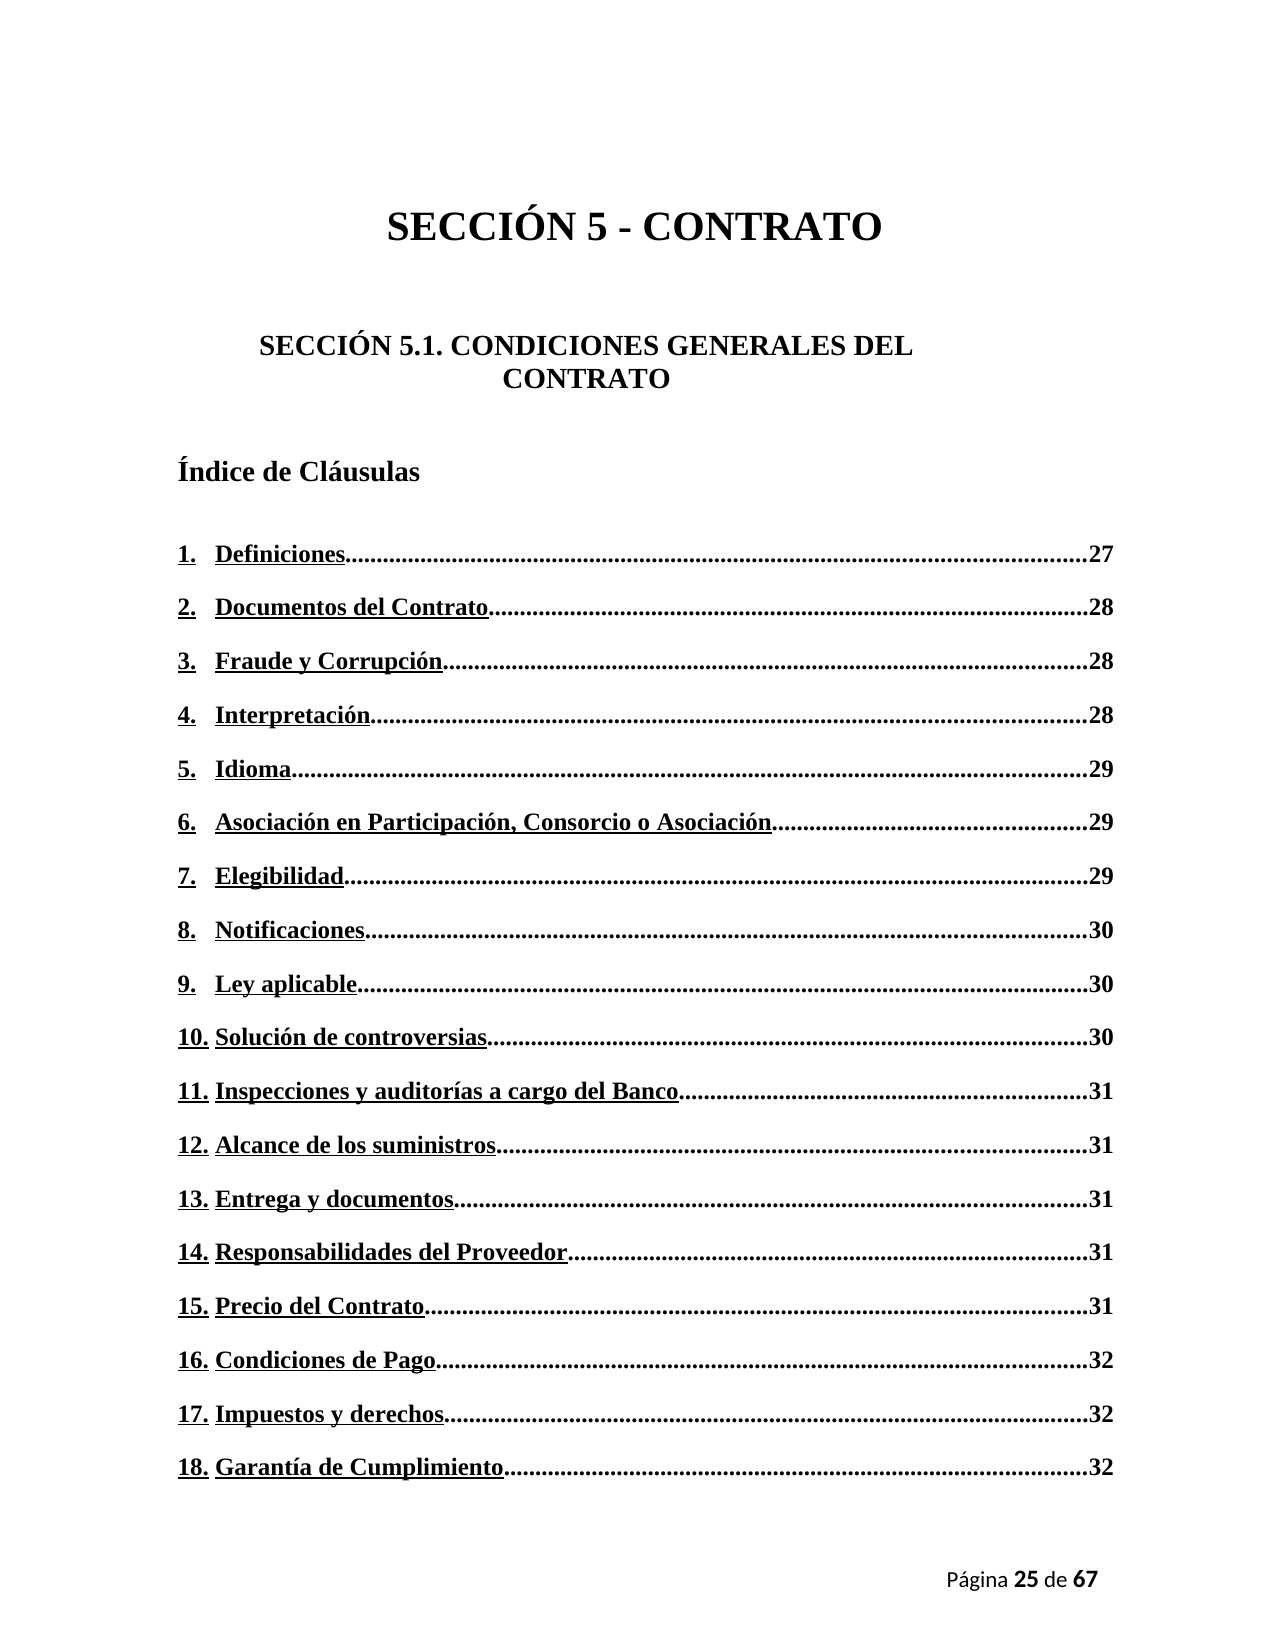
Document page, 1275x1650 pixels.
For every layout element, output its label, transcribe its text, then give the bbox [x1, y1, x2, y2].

text 13. Entrega y documentos 31 [177, 1184, 1098, 1212]
text 2. Documentos del Contrato 28 [177, 592, 1098, 621]
text 15. Precio del Contrato 31 [177, 1291, 1098, 1320]
text 3. Fraude y Corrupción 28 [177, 646, 1098, 675]
text 10. Solución de controversias 30 [177, 1022, 1098, 1051]
text 8. Notificaciones 30 [177, 915, 1098, 944]
text 7. Elegibilidad 29 [177, 861, 1098, 890]
text 16. Condiciones de Pago 32 [177, 1345, 1098, 1374]
subtitle SECCIÓN 5.1. CONDICIONES GENERALES DEL CONTRATO [177, 328, 996, 395]
text 4. Interpretación 28 [177, 700, 1098, 729]
text 6. Asociación en Participación, Consorcio o Asociación 29 [177, 807, 1098, 836]
text 11. Inspecciones y auditorías a cargo del Banco 31 [177, 1076, 1098, 1105]
text 12. Alcance de los suministros 31 [177, 1130, 1098, 1159]
subtitle SECCIÓN 5 - CONTRATO [274, 201, 996, 249]
text 1. Definiciones 27 [177, 539, 1098, 567]
text Índice de Cláusulas [177, 454, 1098, 487]
text 9. Ley aplicable 30 [177, 969, 1098, 997]
text 14. Responsabilidades del Proveedor 31 [177, 1237, 1098, 1266]
text 17. Impuestos y derechos 32 [177, 1399, 1098, 1427]
text 18. Garantía de Cumplimiento 32 [177, 1452, 1098, 1481]
text 5. Idioma 29 [177, 754, 1098, 782]
